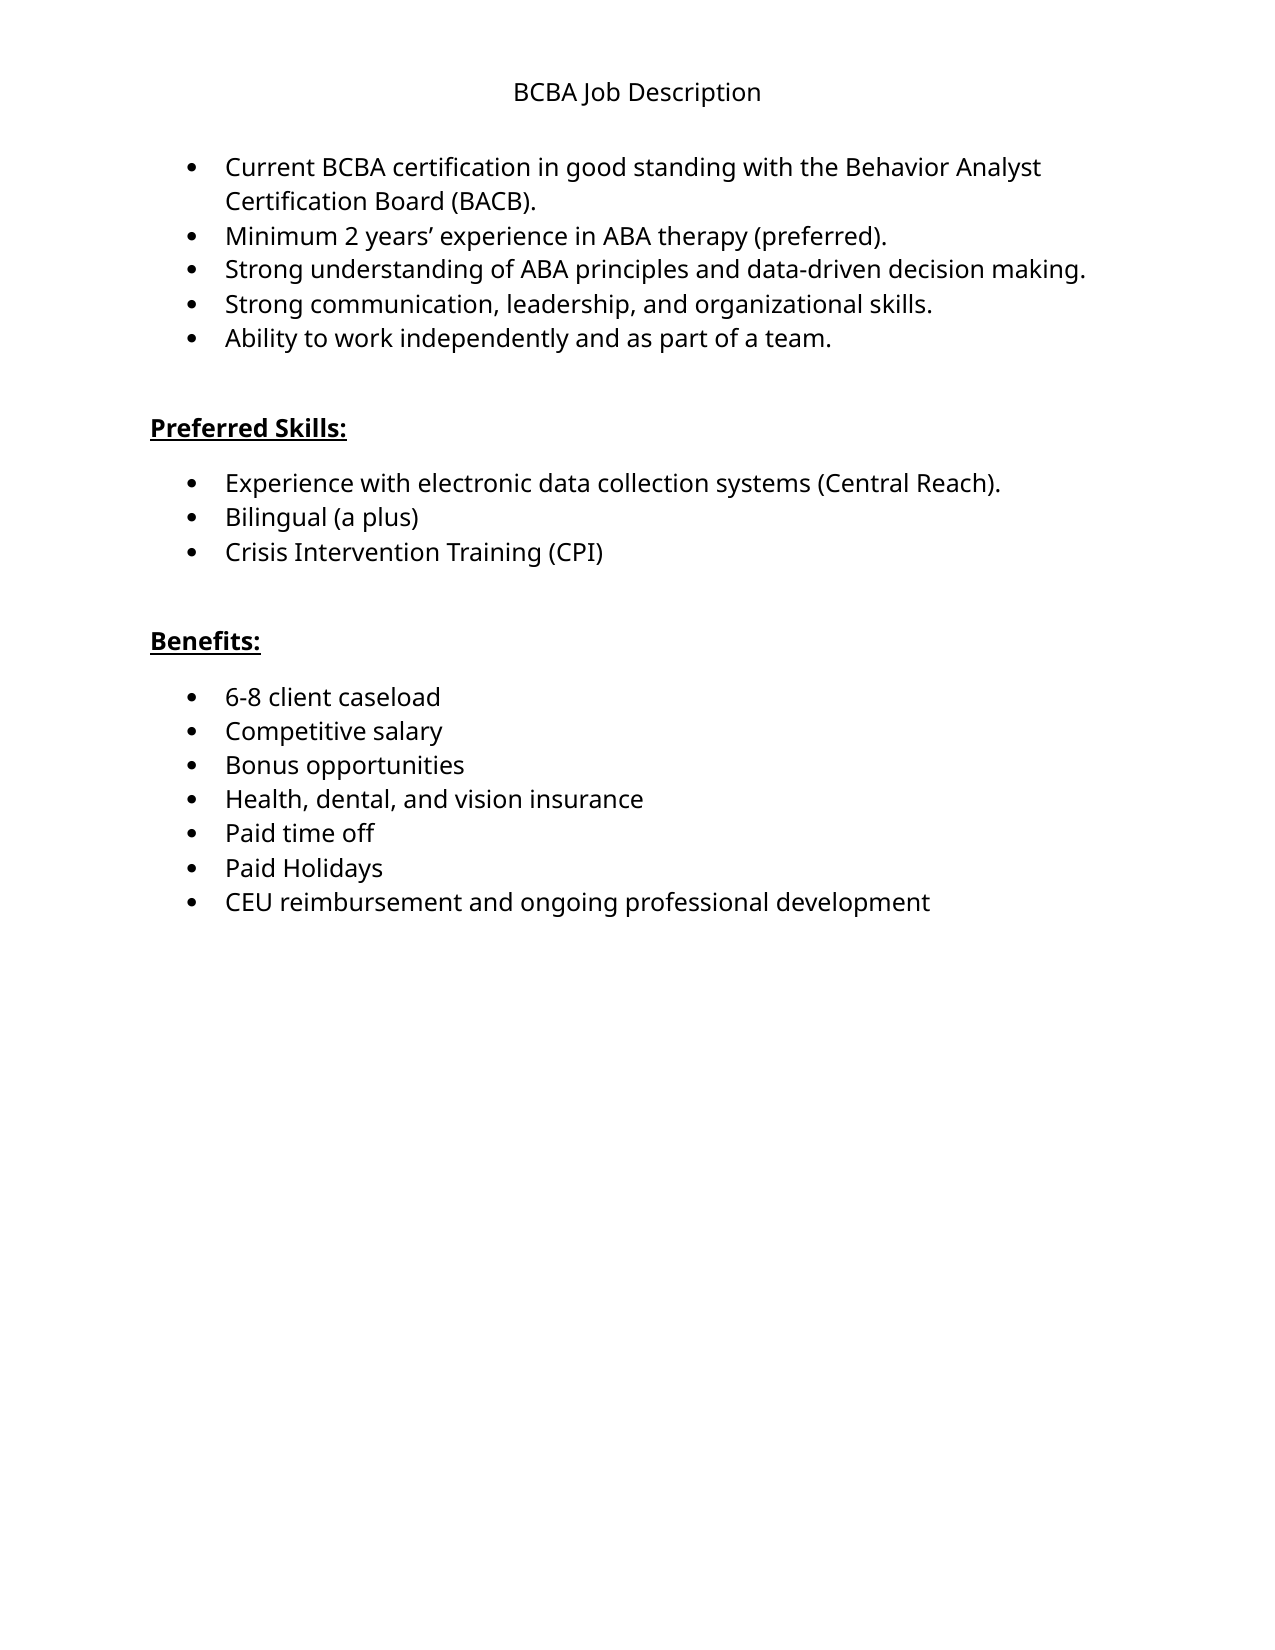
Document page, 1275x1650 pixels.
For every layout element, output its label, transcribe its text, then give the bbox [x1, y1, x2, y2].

list Strong understanding of ABA principles and data-driven decision making. [187, 252, 1125, 286]
list Crisis Intervention Training (CPI) [187, 534, 1125, 568]
text Preferred Skills: [150, 410, 1125, 444]
text Benefits: [150, 624, 1125, 658]
list 6-8 client caseload [187, 680, 1125, 714]
list Strong communication, leadership, and organizational skills. [187, 286, 1125, 320]
list Health, dental, and vision insurance [187, 782, 1125, 816]
list Experience with electronic data collection systems (Central Reach). [187, 466, 1125, 500]
list CEU reimbursement and ongoing professional development [187, 884, 1125, 918]
list Paid Holidays [187, 850, 1125, 884]
list Ability to work independently and as part of a team. [187, 320, 1125, 354]
list Bonus opportunities [187, 748, 1125, 782]
list Bilingual (a plus) [187, 500, 1125, 534]
list Current BCBA certification in good standing with the Behavior Analyst Certification Board (BACB). [187, 150, 1125, 218]
list Competitive salary [187, 714, 1125, 748]
list Minimum 2 years’ experience in ABA therapy (preferred). [187, 218, 1125, 252]
list Paid time off [187, 816, 1125, 850]
